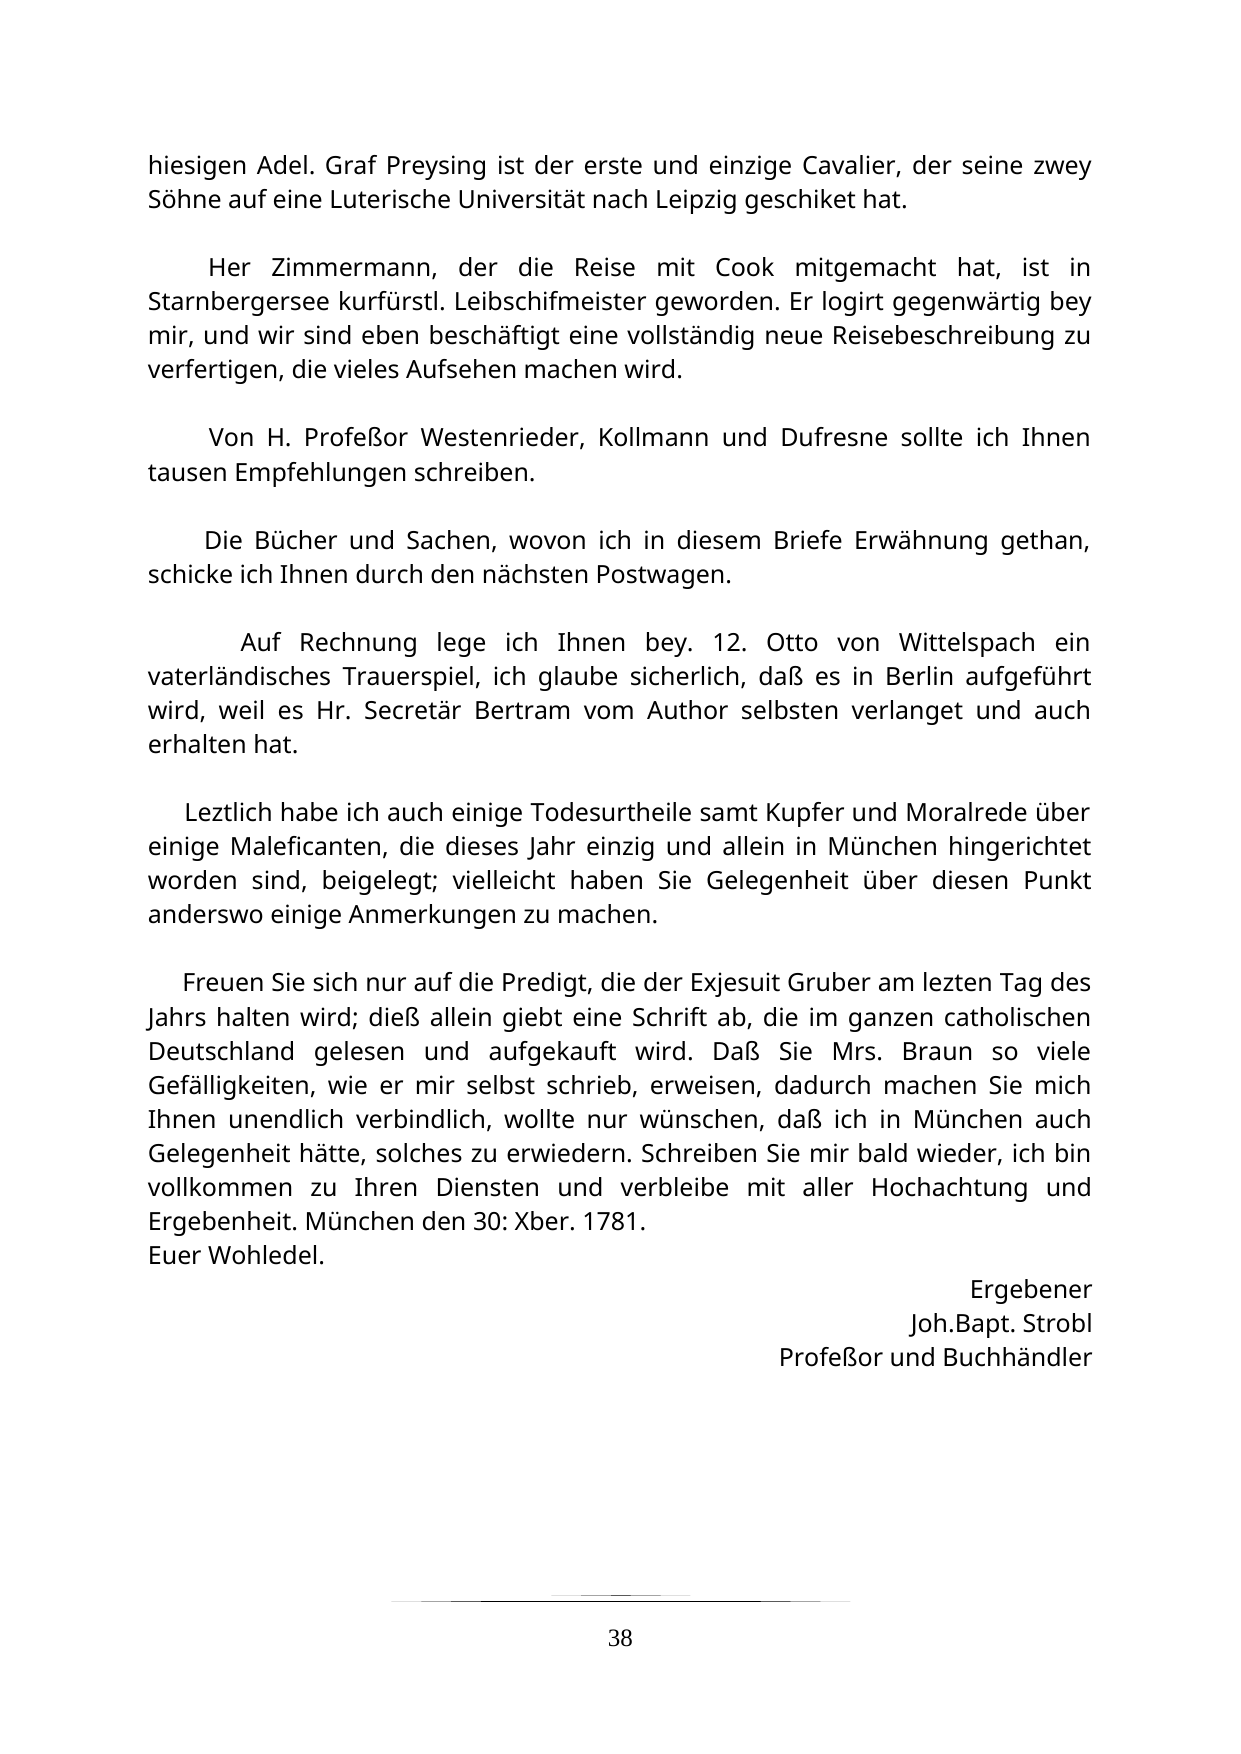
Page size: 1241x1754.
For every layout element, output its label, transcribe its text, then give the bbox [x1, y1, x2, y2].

text Leztlich habe ich auch einige Todesurtheile samt Kupfer und Moralrede über einige Maleficanten, die dieses Jahr einzig und allein in München hingerichtet worden sind, beigelegt; vielleicht haben Sie Gelegenheit über diesen Punkt anderswo einige Anmerkungen zu machen. [148, 795, 1093, 931]
text Joh.Bapt. Strobl [148, 1306, 1093, 1340]
text Euer Wohledel. [148, 1238, 1093, 1272]
text Her Zimmermann, der die Reise mit Cook mitgemacht hat, ist in Starnbergersee kurfürstl. Leibschifmeister geworden. Er logirt gegenwärtig bey mir, und wir sind eben beschäftigt eine vollständig neue Reisebeschreibung zu verfertigen, die vieles Aufsehen machen wird. [148, 250, 1093, 386]
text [148, 148, 1093, 216]
text Freuen Sie sich nur auf die Predigt, die der Exjesuit Gruber am lezten Tag des Jahrs halten wird; dieß allein giebt eine Schrift ab, die im ganzen catholischen Deutschland gelesen und aufgekauft wird. Daß Sie Mrs. Braun so viele Gefälligkeiten, wie er mir selbst schrieb, erweisen, dadurch machen Sie mich Ihnen unendlich verbindlich, wollte nur wünschen, daß ich in München auch Gelegenheit hätte, solches zu erwiedern. Schreiben Sie mir bald wieder, ich bin vollkommen zu Ihren Diensten und verbleibe mit aller Hochachtung und Ergebenheit. München den 30: Xber. 1781. [148, 965, 1093, 1238]
text Ergebener [148, 1272, 1093, 1306]
text Die Bücher und Sachen, wovon ich in diesem Briefe Erwähnung gethan, schicke ich Ihnen durch den nächsten Postwagen. [148, 522, 1093, 590]
text Von H. Profeßor Westenrieder, Kollmann und Dufresne sollte ich Ihnen tausen Empfehlungen schreiben. [148, 420, 1093, 488]
text Auf Rechnung lege ich Ihnen bey. 12. Otto von Wittelspach ein vaterländisches Trauerspiel, ich glaube sicherlich, daß es in Berlin aufgeführt wird, weil es Hr. Secretär Bertram vom Author selbsten verlanget und auch erhalten hat. [148, 624, 1093, 761]
text Profeßor und Buchhändler [148, 1340, 1093, 1374]
